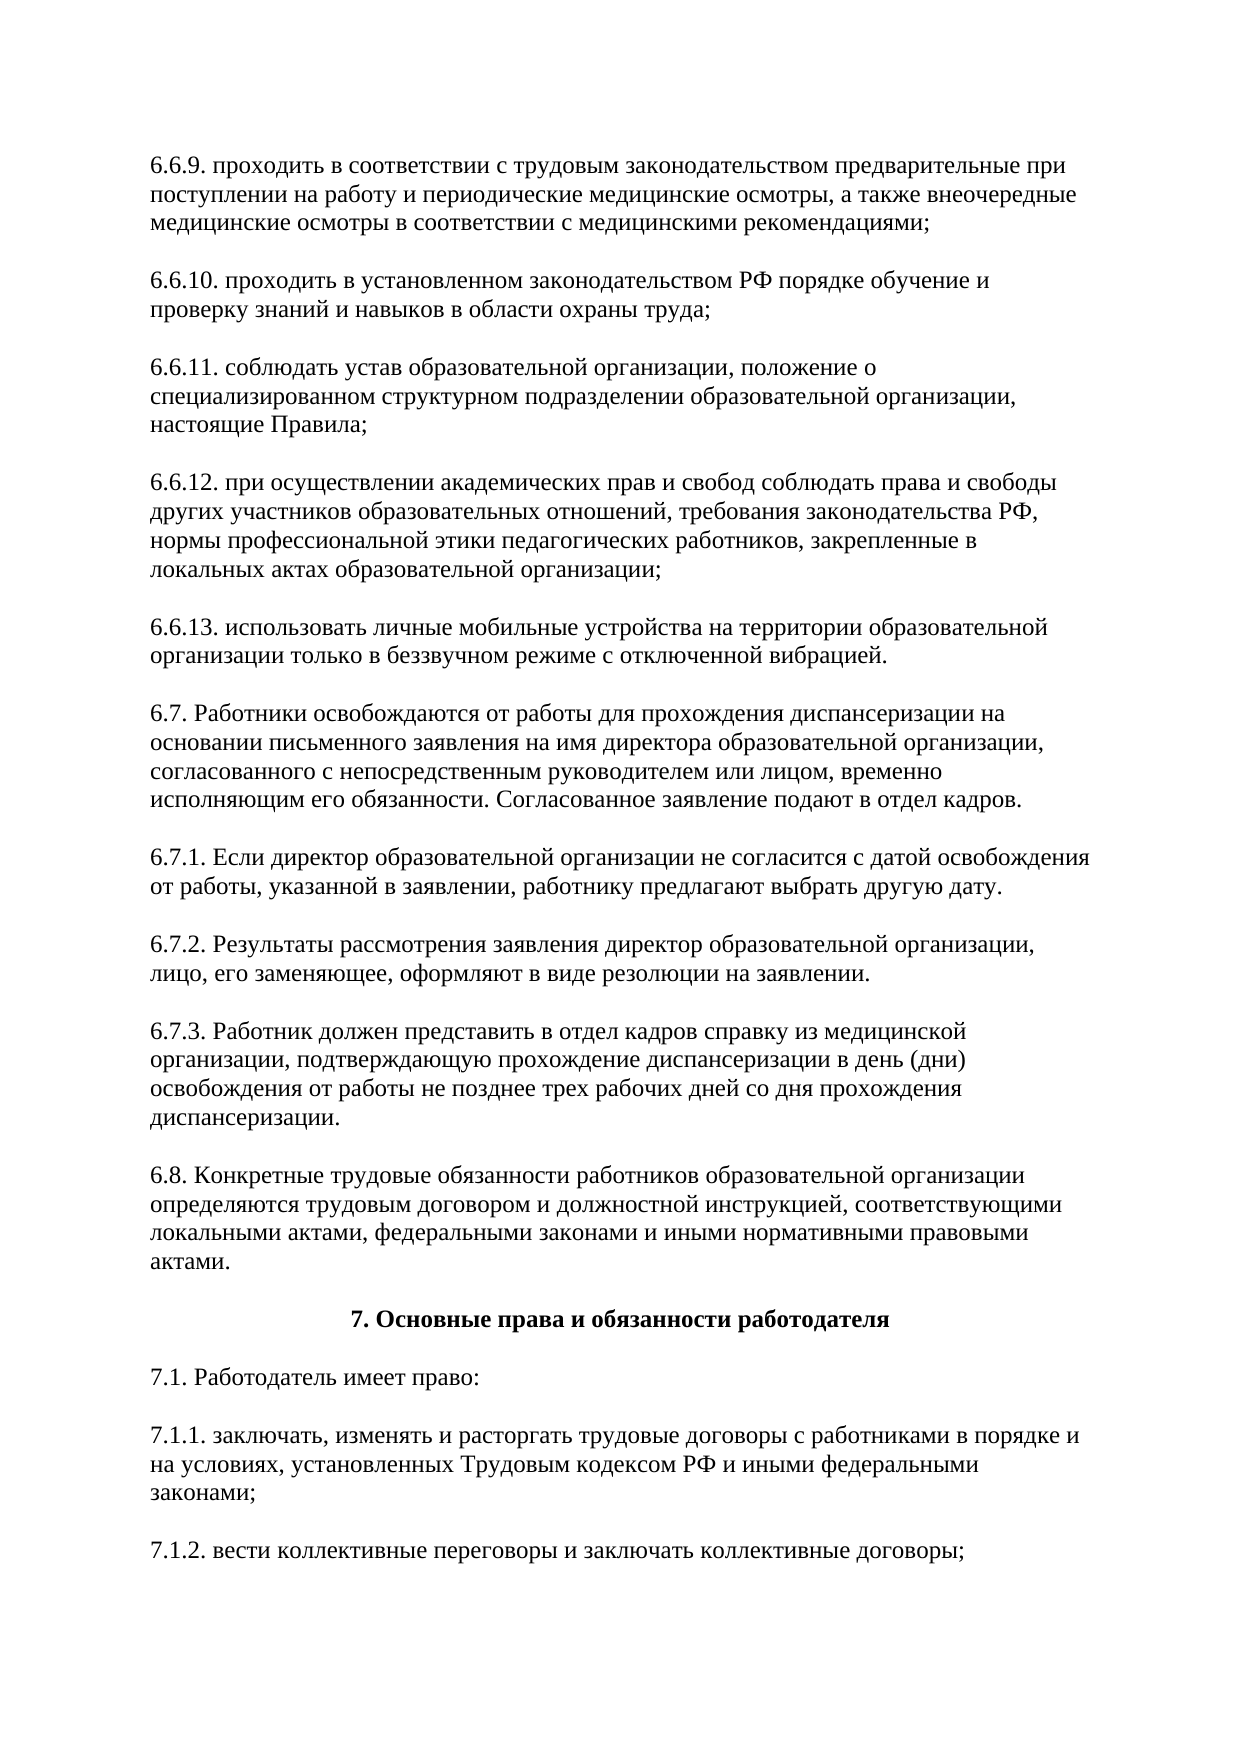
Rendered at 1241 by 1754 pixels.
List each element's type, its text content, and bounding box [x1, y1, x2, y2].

text 6.6.5. применять педагогически обоснованные и обеспечивающие высокое качество образования формы, методы обучения и воспитания; [150, 150, 1090, 207]
text 6.6.12. при осуществлении академических прав и свобод соблюдать права и свободы других участников образовательных отношений, требования законодательства РФ, нормы профессиональной этики педагогических работников, закрепленные в локальных актах образовательной организации; [150, 843, 1090, 958]
text 6.6.6. учитывать особенности психофизического развития обучающихся и состояние их здоровья, соблюдать специальные условия, необходимые для получения образования лицами с ограниченными возможностями здоровья, взаимодействовать при необходимости с медицинскими организациями; [150, 237, 1090, 352]
text 6.7.2. Результаты рассмотрения заявления директор образовательной организации, лицо, его заменяющее, оформляют в виде резолюции на заявлении. [150, 1304, 1090, 1362]
text 6.6.9. проходить в соответствии с трудовым законодательством предварительные при поступлении на работу и периодические медицинские осмотры, а также внеочередные медицинские осмотры в соответствии с медицинскими рекомендациями; [150, 525, 1090, 612]
text 6.6.7. систематически повышать свой профессиональный уровень; [150, 381, 1090, 409]
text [150, 1535, 1090, 1593]
text 6.7.1. Если директор образовательной организации не согласится с датой освобождения от работы, указанной в заявлении, работнику предлагают выбрать другую дату. [150, 1218, 1090, 1275]
text 6.6.11. соблюдать устав образовательной организации, положение о специализированном структурном подразделении образовательной организации, настоящие Правила; [150, 727, 1090, 814]
text 6.6.13. использовать личные мобильные устройства на территории образовательной организации только в беззвучном режиме с отключенной вибрацией. [150, 987, 1090, 1044]
text 6.6.10. проходить в установленном законодательством РФ порядке обучение и проверку знаний и навыков в области охраны труда; [150, 641, 1090, 698]
text 6.7. Работники освобождаются от работы для прохождения диспансеризации на основании письменного заявления на имя директора образовательной организации, согласованного с непосредственным руководителем или лицом, временно исполняющим его обязанности. Согласованное заявление подают в отдел кадров. [150, 1074, 1090, 1189]
text 6.7.3. Работник должен представить в отдел кадров справку из медицинской организации, подтверждающую прохождение диспансеризации в день (дни) освобождения от работы не позднее трех рабочих дней со дня прохождения диспансеризации. [150, 1391, 1090, 1506]
text 6.6.8. проходить аттестацию на соответствие занимаемой должности в порядке, установленном законодательством об образовании; [150, 439, 1090, 496]
